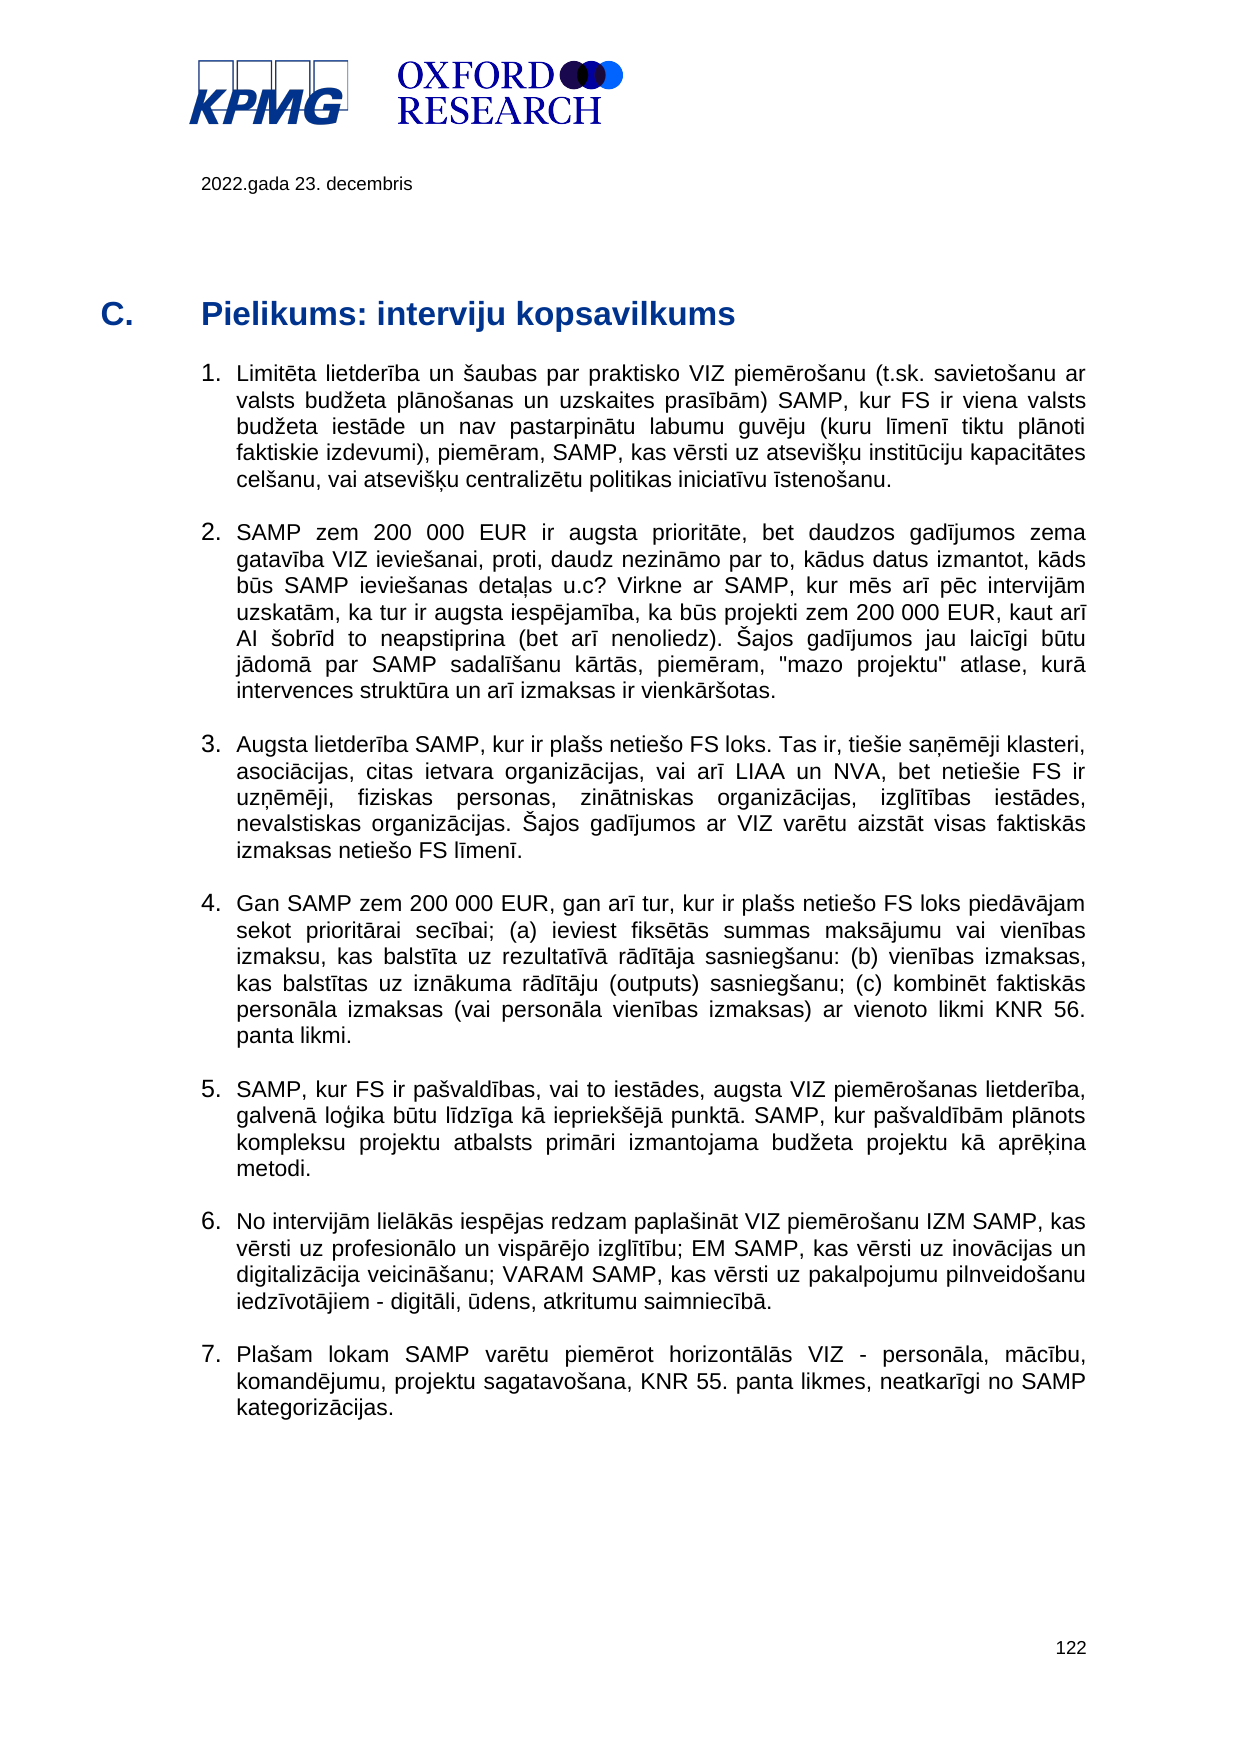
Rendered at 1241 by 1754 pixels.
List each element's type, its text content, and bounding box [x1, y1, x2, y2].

list SAMP, kur FS ir pašvaldības, vai to iestādes, augsta VIZ piemērošanas lietderība, galvenā loģika būtu līdzīga kā iepriekšējā punktā. SAMP, kur pašvaldībām plānots kompleksu projektu atbalsts primāri izmantojama budžeta projektu kā aprēķina metodi. [201, 1073, 1087, 1181]
picture [397, 60, 623, 125]
list No intervijām lielākās iespējas redzam paplašināt VIZ piemērošanu IZM SAMP, kas vērsti uz profesionālo un vispārējo izglītību; EM SAMP, kas vērsti uz inovācijas un digitalizācija veicināšanu; VARAM SAMP, kas vērsti uz pakalpojumu pilnveidošanu iedzīvotājiem - digitāli, ūdens, atkritumu saimniecībā. [201, 1206, 1087, 1314]
list SAMP zem 200 000 EUR ir augsta prioritāte, bet daudzos gadījumos zema gatavība VIZ ieviešanai, proti, daudz nezināmo par to, kādus datus izmantot, kāds būs SAMP ieviešanas detaļas u.c? Virkne ar SAMP, kur mēs arī pēc intervijām uzskatām, ka tur ir augsta iespējamība, ka būs projekti zem 200 000 EUR, kaut arī AI šobrīd to neapstiprina (bet arī nenoliedz). Šajos gadījumos jau laicīgi būtu jādomā par SAMP sadalīšanu kārtās, piemēram, "mazo projektu" atlase, kurā intervences struktūra un arī izmaksas ir vienkāršotas. [201, 517, 1087, 704]
list Plašam lokam SAMP varētu piemērot horizontālās VIZ - personāla, mācību, komandējumu, projektu sagatavošana, KNR 55. panta likmes, neatkarīgi no SAMP kategorizācijas. [201, 1339, 1087, 1421]
subtitle Pielikums: interviju kopsavilkums [100, 295, 1087, 333]
list Limitēta lietderība un šaubas par praktisko VIZ piemērošanu (t.sk. savietošanu ar valsts budžeta plānošanas un uzskaites prasībām) SAMP, kur FS ir viena valsts budžeta iestāde un nav pastarpinātu labumu guvēju (kuru līmenī tiktu plānoti faktiskie izdevumi), piemēram, SAMP, kas vērsti uz atsevišķu institūciju kapacitātes celšanu, vai atsevišķu centralizētu politikas iniciatīvu īstenošanu. [201, 358, 1087, 492]
picture [189, 60, 349, 125]
list Augsta lietderība SAMP, kur ir plašs netiešo FS loks. Tas ir, tiešie saņēmēji klasteri, asociācijas, citas ietvara organizācijas, vai arī LIAA un NVA, bet netiešie FS ir uzņēmēji, fiziskas personas, zinātniskas organizācijas, izglītības iestādes, nevalstiskas organizācijas. Šajos gadījumos ar VIZ varētu aizstāt visas faktiskās izmaksas netiešo FS līmenī. [201, 729, 1087, 863]
list Gan SAMP zem 200 000 EUR, gan arī tur, kur ir plašs netiešo FS loks piedāvājam sekot prioritārai secībai; (a) ieviest fiksētās summas maksājumu vai vienības izmaksu, kas balstīta uz rezultatīvā rādītāja sasniegšanu: (b) vienības izmaksas, kas balstītas uz iznākuma rādītāju (outputs) sasniegšanu; (c) kombinēt faktiskās personāla izmaksas (vai personāla vienības izmaksas) ar vienoto likmi KNR 56. panta likmi. [201, 888, 1087, 1048]
